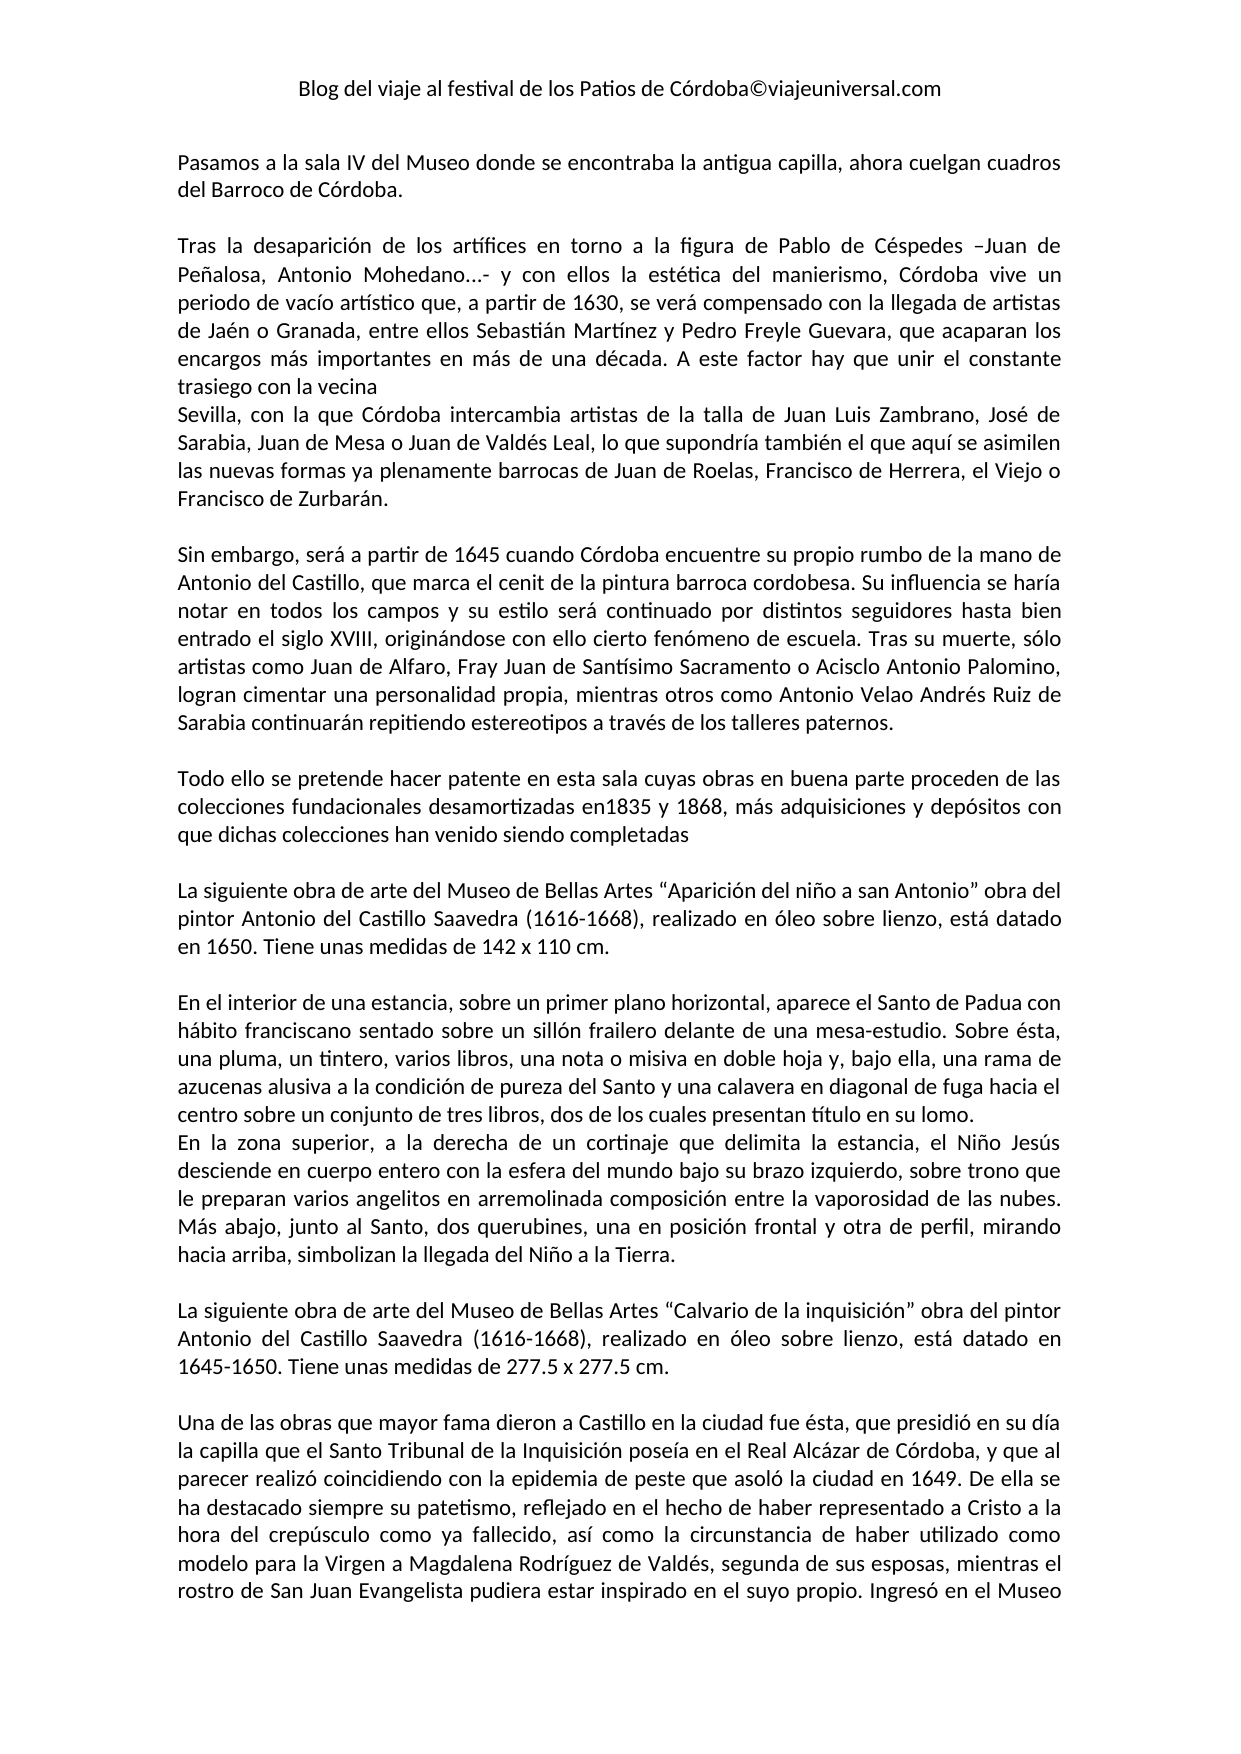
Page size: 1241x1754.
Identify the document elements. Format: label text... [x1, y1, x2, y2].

text Tras la desaparición de los artífices en torno a la figura de Pablo de Céspedes –Juan de Peñalosa, Antonio Mohedano...- y con ellos la estética del manierismo, Córdoba vive un periodo de vacío artístico que, a partir de 1630, se verá compensado con la llegada de artistas de Jaén o Granada, entre ellos Sebastián Martínez y Pedro Freyle Guevara, que acaparan los encargos más importantes en más de una década. A este factor hay que unir el constante trasiego con la vecina [177, 232, 1063, 400]
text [177, 1408, 1063, 1605]
text La siguiente obra de arte del Museo de Bellas Artes “Aparición del niño a san Antonio” obra del pintor Antonio del Castillo Saavedra (1616-1668), realizado en óleo sobre lienzo, está datado en 1650. Tiene unas medidas de 142 x 110 cm. [177, 876, 1063, 960]
text Sevilla, con la que Córdoba intercambia artistas de la talla de Juan Luis Zambrano, José de Sarabia, Juan de Mesa o Juan de Valdés Leal, lo que supondría también el que aquí se asimilen las nuevas formas ya plenamente barrocas de Juan de Roelas, Francisco de Herrera, el Viejo o Francisco de Zurbarán. [177, 400, 1063, 512]
text En la zona superior, a la derecha de un cortinaje que delimita la estancia, el Niño Jesús desciende en cuerpo entero con la esfera del mundo bajo su brazo izquierdo, sobre trono que le preparan varios angelitos en arremolinada composición entre la vaporosidad de las nubes. Más abajo, junto al Santo, dos querubines, una en posición frontal y otra de perfil, mirando hacia arriba, simbolizan la llegada del Niño a la Tierra. [177, 1128, 1063, 1268]
text La siguiente obra de arte del Museo de Bellas Artes “Calvario de la inquisición” obra del pintor Antonio del Castillo Saavedra (1616-1668), realizado en óleo sobre lienzo, está datado en 1645-1650. Tiene unas medidas de 277.5 x 277.5 cm. [177, 1296, 1063, 1381]
text Todo ello se pretende hacer patente en esta sala cuyas obras en buena parte proceden de las colecciones fundacionales desamortizadas en1835 y 1868, más adquisiciones y depósitos con que dichas colecciones han venido siendo completadas [177, 764, 1063, 848]
text Sin embargo, será a partir de 1645 cuando Córdoba encuentre su propio rumbo de la mano de Antonio del Castillo, que marca el cenit de la pintura barroca cordobesa. Su influencia se haría notar en todos los campos y su estilo será continuado por distintos seguidores hasta bien entrado el siglo XVIII, originándose con ello cierto fenómeno de escuela. Tras su muerte, sólo artistas como Juan de Alfaro, Fray Juan de Santísimo Sacramento o Acisclo Antonio Palomino, logran cimentar una personalidad propia, mientras otros como Antonio Velao Andrés Ruiz de Sarabia continuarán repitiendo estereotipos a través de los talleres paternos. [177, 540, 1063, 736]
text Pasamos a la sala IV del Museo donde se encontraba la antigua capilla, ahora cuelgan cuadros del Barroco de Córdoba. [177, 148, 1063, 204]
text En el interior de una estancia, sobre un primer plano horizontal, aparece el Santo de Padua con hábito franciscano sentado sobre un sillón frailero delante de una mesa-estudio. Sobre ésta, una pluma, un tintero, varios libros, una nota o misiva en doble hoja y, bajo ella, una rama de azucenas alusiva a la condición de pureza del Santo y una calavera en diagonal de fuga hacia el centro sobre un conjunto de tres libros, dos de los cuales presentan título en su lomo. [177, 988, 1063, 1128]
